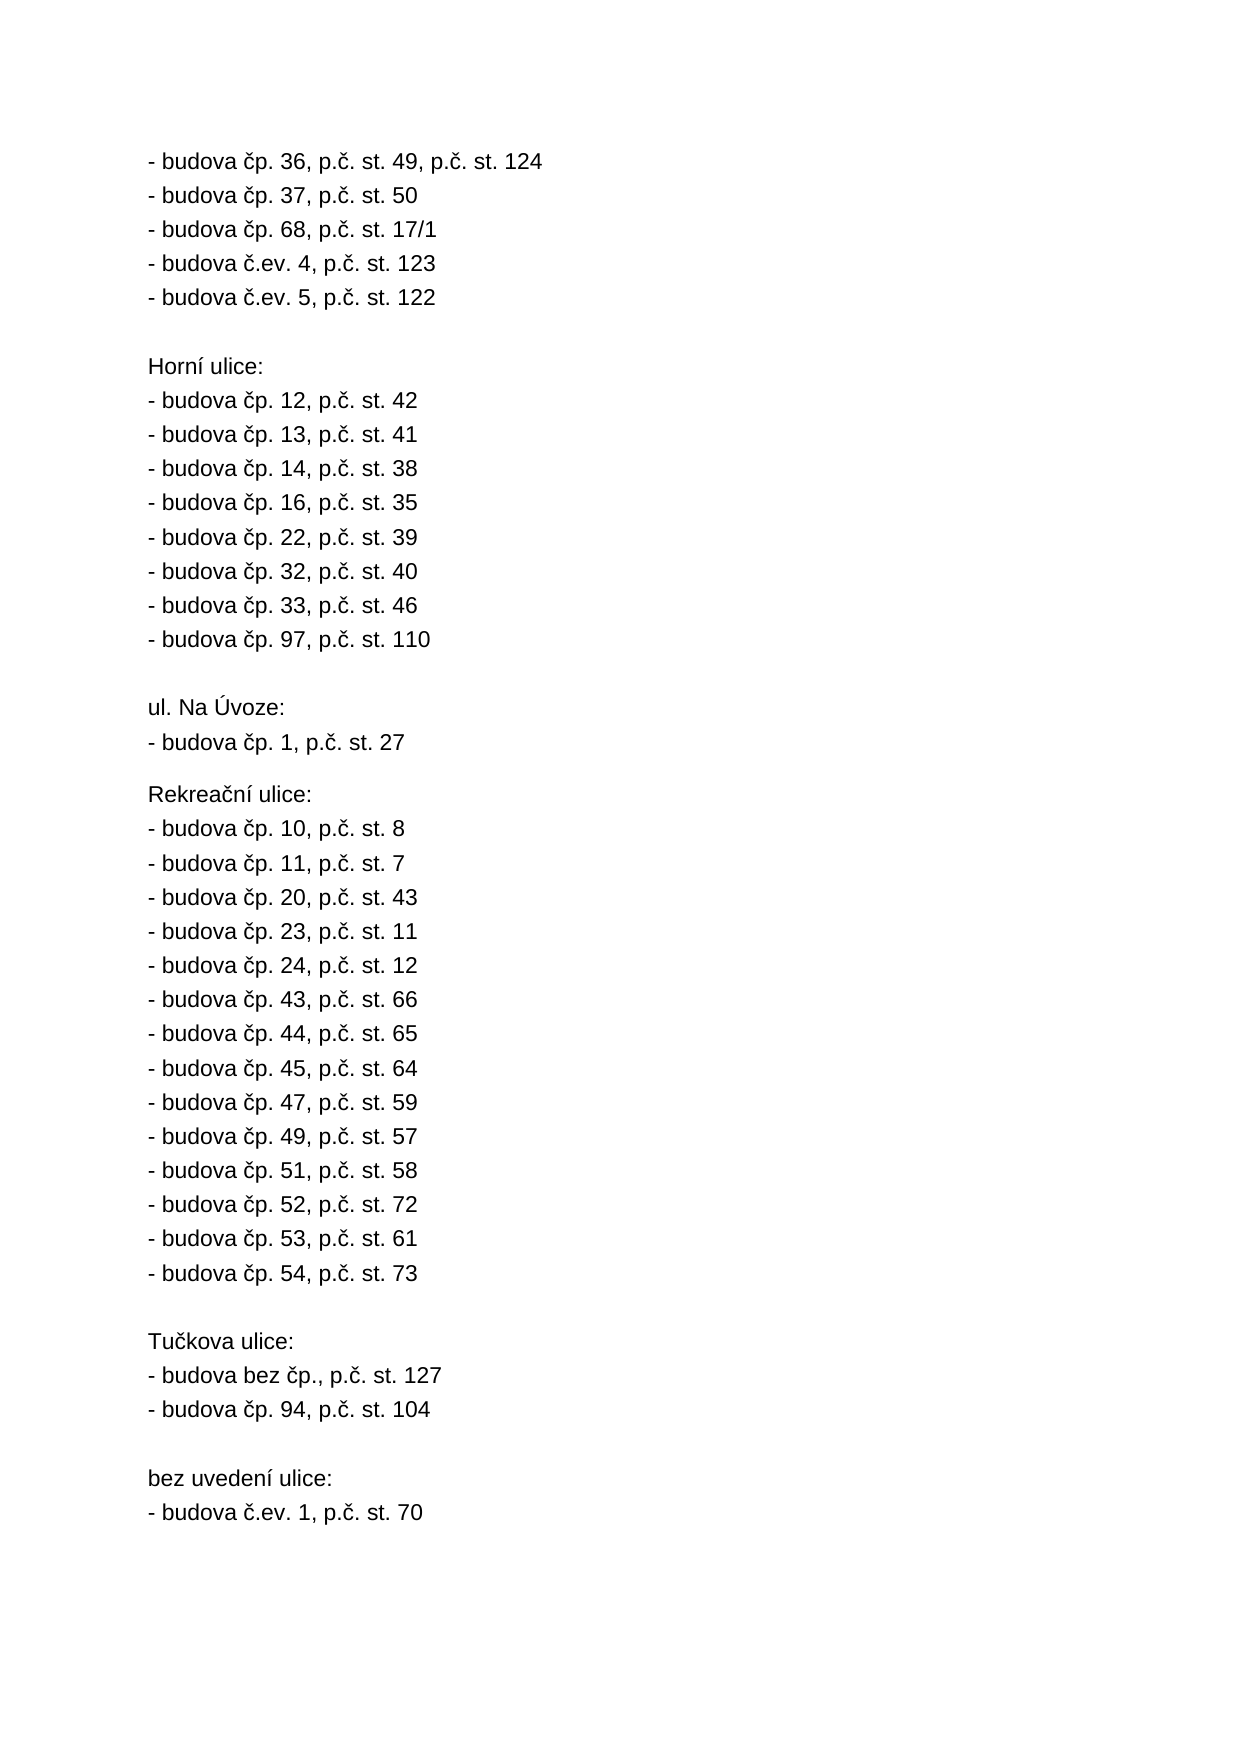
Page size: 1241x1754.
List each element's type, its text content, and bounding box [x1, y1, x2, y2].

text - budova čp. 16, p.č. st. 35 [148, 489, 1093, 516]
text - budova čp. 20, p.č. st. 43 [148, 884, 1093, 910]
text - budova bez čp., p.č. st. 127 [148, 1362, 1093, 1388]
text - budova čp. 14, p.č. st. 38 [148, 455, 1093, 481]
text - budova čp. 33, p.č. st. 46 [148, 592, 1093, 618]
text - budova č.ev. 1, p.č. st. 70 [148, 1499, 1093, 1525]
text ul. Na Úvoze: [148, 694, 1093, 721]
text Rekreační ulice: [148, 781, 1093, 807]
text - budova čp. 24, p.č. st. 12 [148, 952, 1093, 978]
text - budova čp. 11, p.č. st. 7 [148, 849, 1093, 876]
text Horní ulice: [148, 353, 1093, 379]
text - budova čp. 12, p.č. st. 42 [148, 387, 1093, 413]
text bez uvedení ulice: [148, 1464, 1093, 1491]
text - budova čp. 37, p.č. st. 50 [148, 182, 1093, 208]
text - budova čp. 49, p.č. st. 57 [148, 1123, 1093, 1149]
text - budova čp. 10, p.č. st. 8 [148, 815, 1093, 842]
text - budova čp. 43, p.č. st. 66 [148, 986, 1093, 1012]
text - budova čp. 1, p.č. st. 27 [148, 728, 1093, 755]
text - budova č.ev. 4, p.č. st. 123 [148, 250, 1093, 276]
text - budova čp. 94, p.č. st. 104 [148, 1396, 1093, 1422]
text - budova čp. 36, p.č. st. 49, p.č. st. 124 [148, 148, 1093, 174]
text - budova čp. 68, p.č. st. 17/1 [148, 216, 1093, 242]
text - budova čp. 44, p.č. st. 65 [148, 1020, 1093, 1047]
text - budova čp. 47, p.č. st. 59 [148, 1089, 1093, 1115]
text - budova čp. 32, p.č. st. 40 [148, 558, 1093, 584]
text - budova čp. 22, p.č. st. 39 [148, 523, 1093, 550]
text - budova čp. 53, p.č. st. 61 [148, 1225, 1093, 1252]
text - budova č.ev. 5, p.č. st. 122 [148, 284, 1093, 311]
text - budova čp. 51, p.č. st. 58 [148, 1157, 1093, 1183]
text - budova čp. 97, p.č. st. 110 [148, 626, 1093, 652]
text - budova čp. 52, p.č. st. 72 [148, 1191, 1093, 1217]
text - budova čp. 45, p.č. st. 64 [148, 1054, 1093, 1081]
text - budova čp. 23, p.č. st. 11 [148, 918, 1093, 944]
text Tučkova ulice: [148, 1328, 1093, 1354]
text - budova čp. 54, p.č. st. 73 [148, 1259, 1093, 1286]
text - budova čp. 13, p.č. st. 41 [148, 421, 1093, 447]
